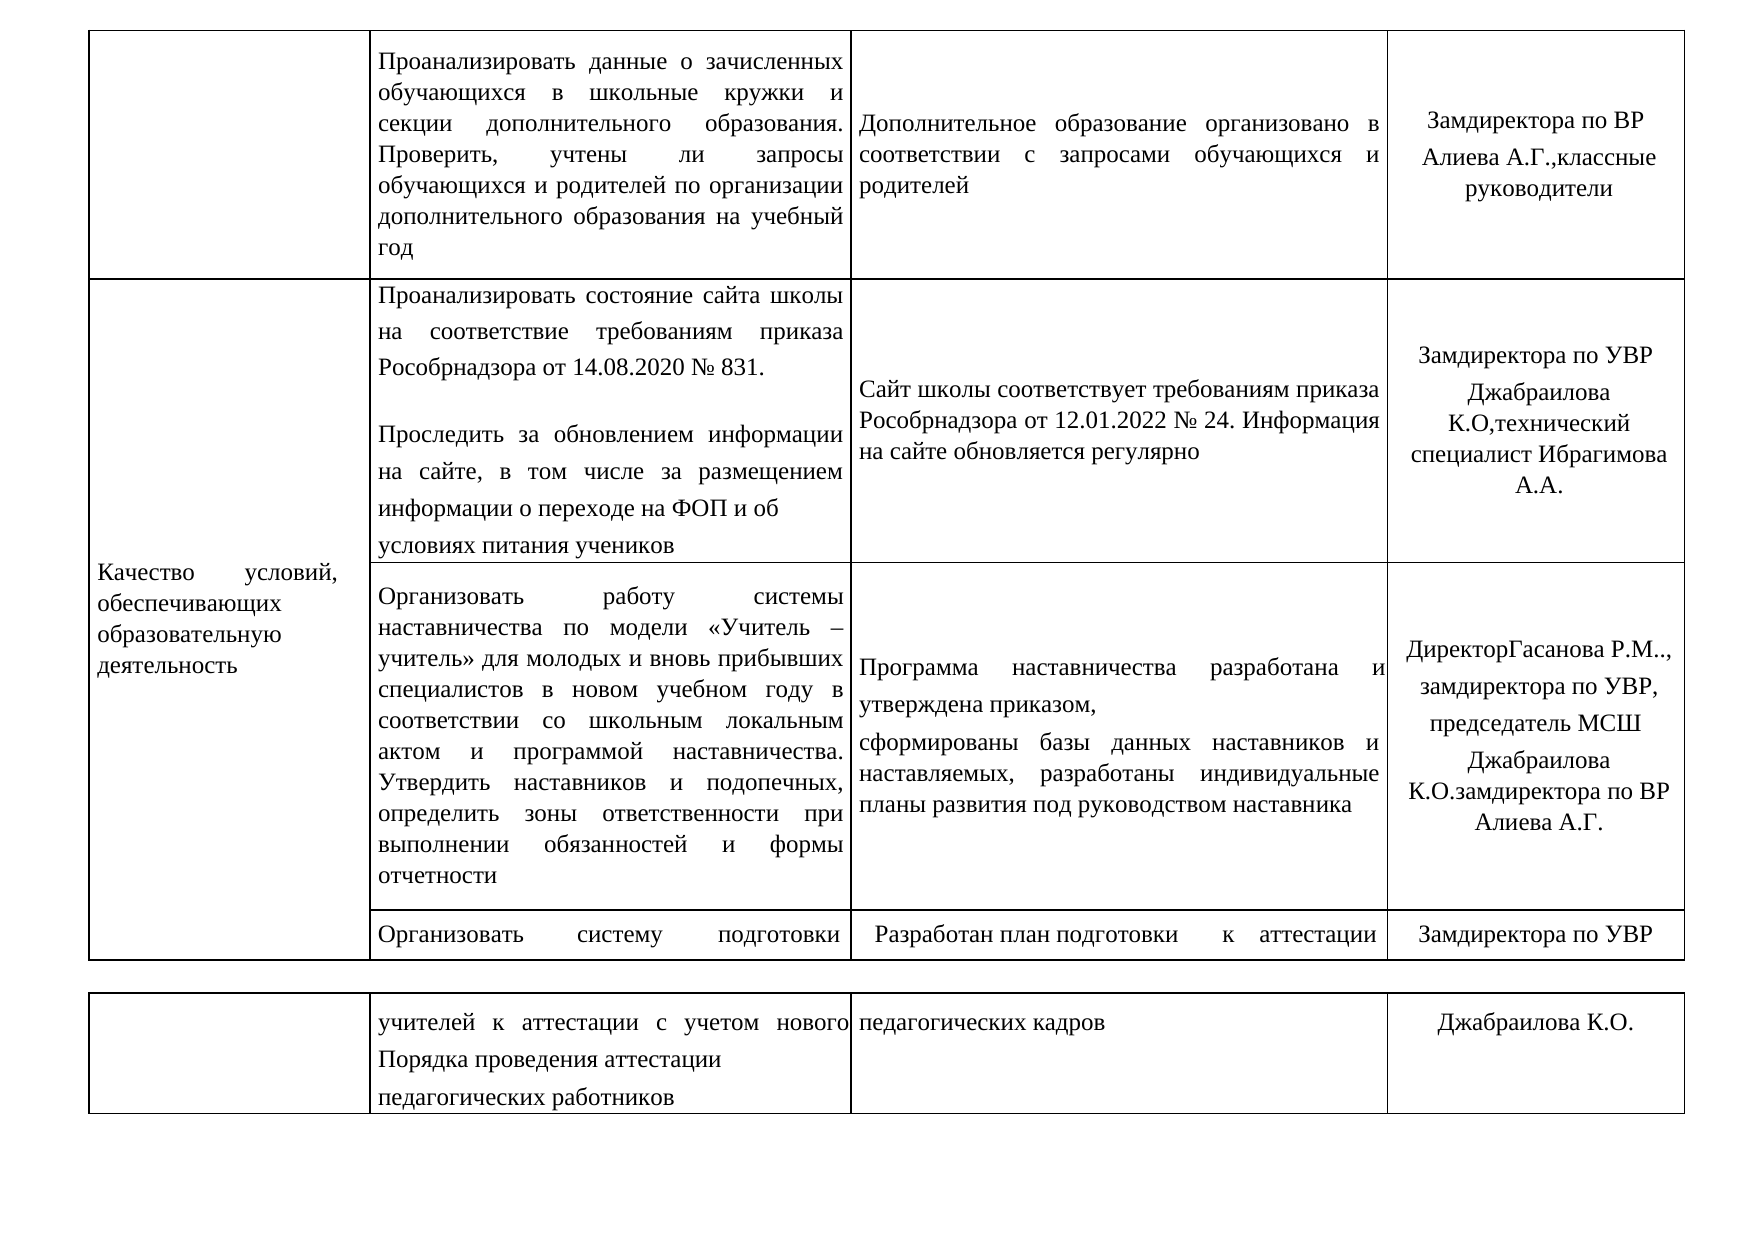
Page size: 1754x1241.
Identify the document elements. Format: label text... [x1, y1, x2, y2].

table_cell Проанализировать состояние сайта школы на соответствие требованиям приказа Рособрнадзора от 14.08.2020 № 831. Проследить за обновлением информации на сайте, в том числе за размещением информации о переходе на ФОП и об условиях питания учеников [371, 280, 850, 561]
table_cell Замдиректора по УВР Джабраилова К.О,технический специалист Ибрагимова А.А. [1388, 280, 1684, 561]
table_cell Сайт школы соответствует требованиям приказа Рособрнадзора от 12.01.2022 № 24. Информация на сайте обновляется регулярно [852, 280, 1387, 561]
table_cell Программа наставничества разработана и утверждена приказом, сформированы базы данных наставников и наставляемых, разработаны индивидуальные планы развития под руководством наставника [852, 563, 1387, 909]
table_cell Разработан план подготовки к аттестации [852, 911, 1387, 959]
table_cell Качество условий, обеспечивающих образовательную деятельность [90, 280, 369, 959]
table_header Дополнительное образование организовано в соответствии с запросами обучающихся и родителей [852, 31, 1387, 278]
table_header [90, 994, 369, 1113]
table_header Джабраилова К.О. [1388, 994, 1684, 1113]
table_cell Организовать работу системы наставничества по модели «Учитель – учитель» для молодых и вновь прибывших специалистов в новом учебном году в соответствии со школьным локальным актом и программой наставничества. Утвердить наставников и подопечных, определить зоны ответственности при выполнении обязанностей и формы отчетности [371, 563, 850, 909]
table_header учителей к аттестации с учетом нового Порядка проведения аттестации педагогических работников [371, 994, 850, 1113]
table_header Проанализировать данные о зачисленных обучающихся в школьные кружки и секции дополнительного образования. Проверить, учтены ли запросы обучающихся и родителей по организации дополнительного образования на учебный год [371, 31, 850, 278]
table_cell ДиректорГасанова Р.М.., замдиректора по УВР, председатель МСШ Джабраилова К.О.замдиректора по ВР Алиева А.Г. [1388, 563, 1684, 909]
table_header Замдиректора по ВР Алиева А.Г.,классные руководители [1388, 31, 1684, 278]
table_cell Замдиректора по УВР [1388, 911, 1684, 959]
table_cell Организовать систему подготовки [371, 911, 850, 959]
table_header [90, 31, 369, 278]
table_header педагогических кадров [852, 994, 1387, 1113]
